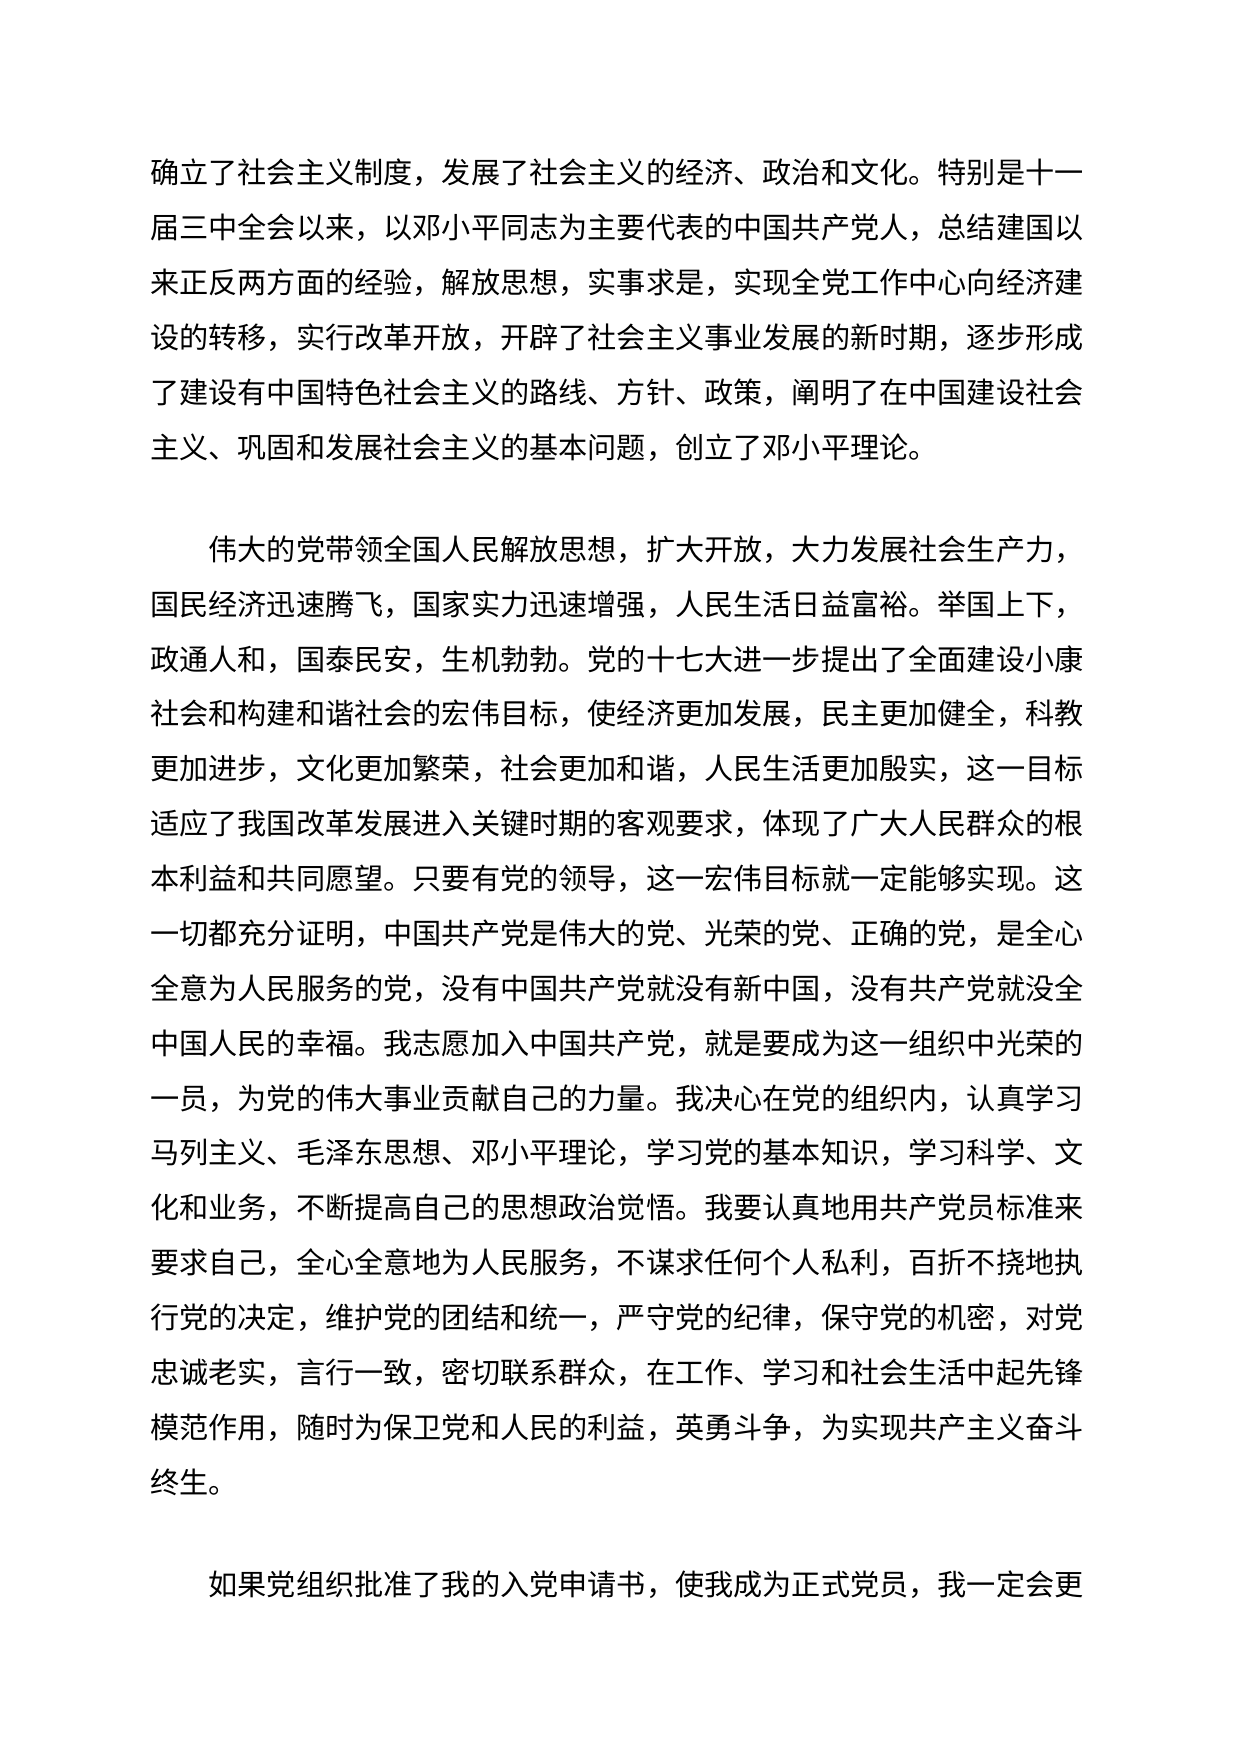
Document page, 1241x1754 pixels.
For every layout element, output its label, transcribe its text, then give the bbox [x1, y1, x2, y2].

text 伟大的党带领全国人民解放思想，扩大开放，大力发展社会生产力，国民经济迅速腾飞，国家实力迅速增强，人民生活日益富裕。举国上下，政通人和，国泰民安，生机勃勃。党的十七大进一步提出了全面建设小康社会和构建和谐社会的宏伟目标，使经济更加发展，民主更加健全，科教更加进步，文化更加繁荣，社会更加和谐，人民生活更加殷实，这一目标适应了我国改革发展进入关键时期的客观要求，体现了广大人民群众的根本利益和共同愿望。只要有党的领导，这一宏伟目标就一定能够实现。这一切都充分证明，中国共产党是伟大的党、光荣的党、正确的党，是全心全意为人民服务的党，没有中国共产党就没有新中国，没有共产党就没全中国人民的幸福。我志愿加入中国共产党，就是要成为这一组织中光荣的一员，为党的伟大事业贡献自己的力量。我决心在党的组织内，认真学习马列主义、毛泽东思想、邓小平理论，学习党的基本知识，学习科学、文化和业务，不断提高自己的思想政治觉悟。我要认真地用共产党员标准来要求自己，全心全意地为人民服务，不谋求任何个人私利，百折不挠地执行党的决定，维护党的团结和统一，严守党的纪律，保守党的机密，对党忠诚老实，言行一致，密切联系群众，在工作、学习和社会生活中起先锋模范作用，随时为保卫党和人民的利益，英勇斗争，为实现共产主义奋斗终生。 [150, 526, 1090, 1502]
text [150, 1561, 1090, 1603]
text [150, 150, 1090, 467]
